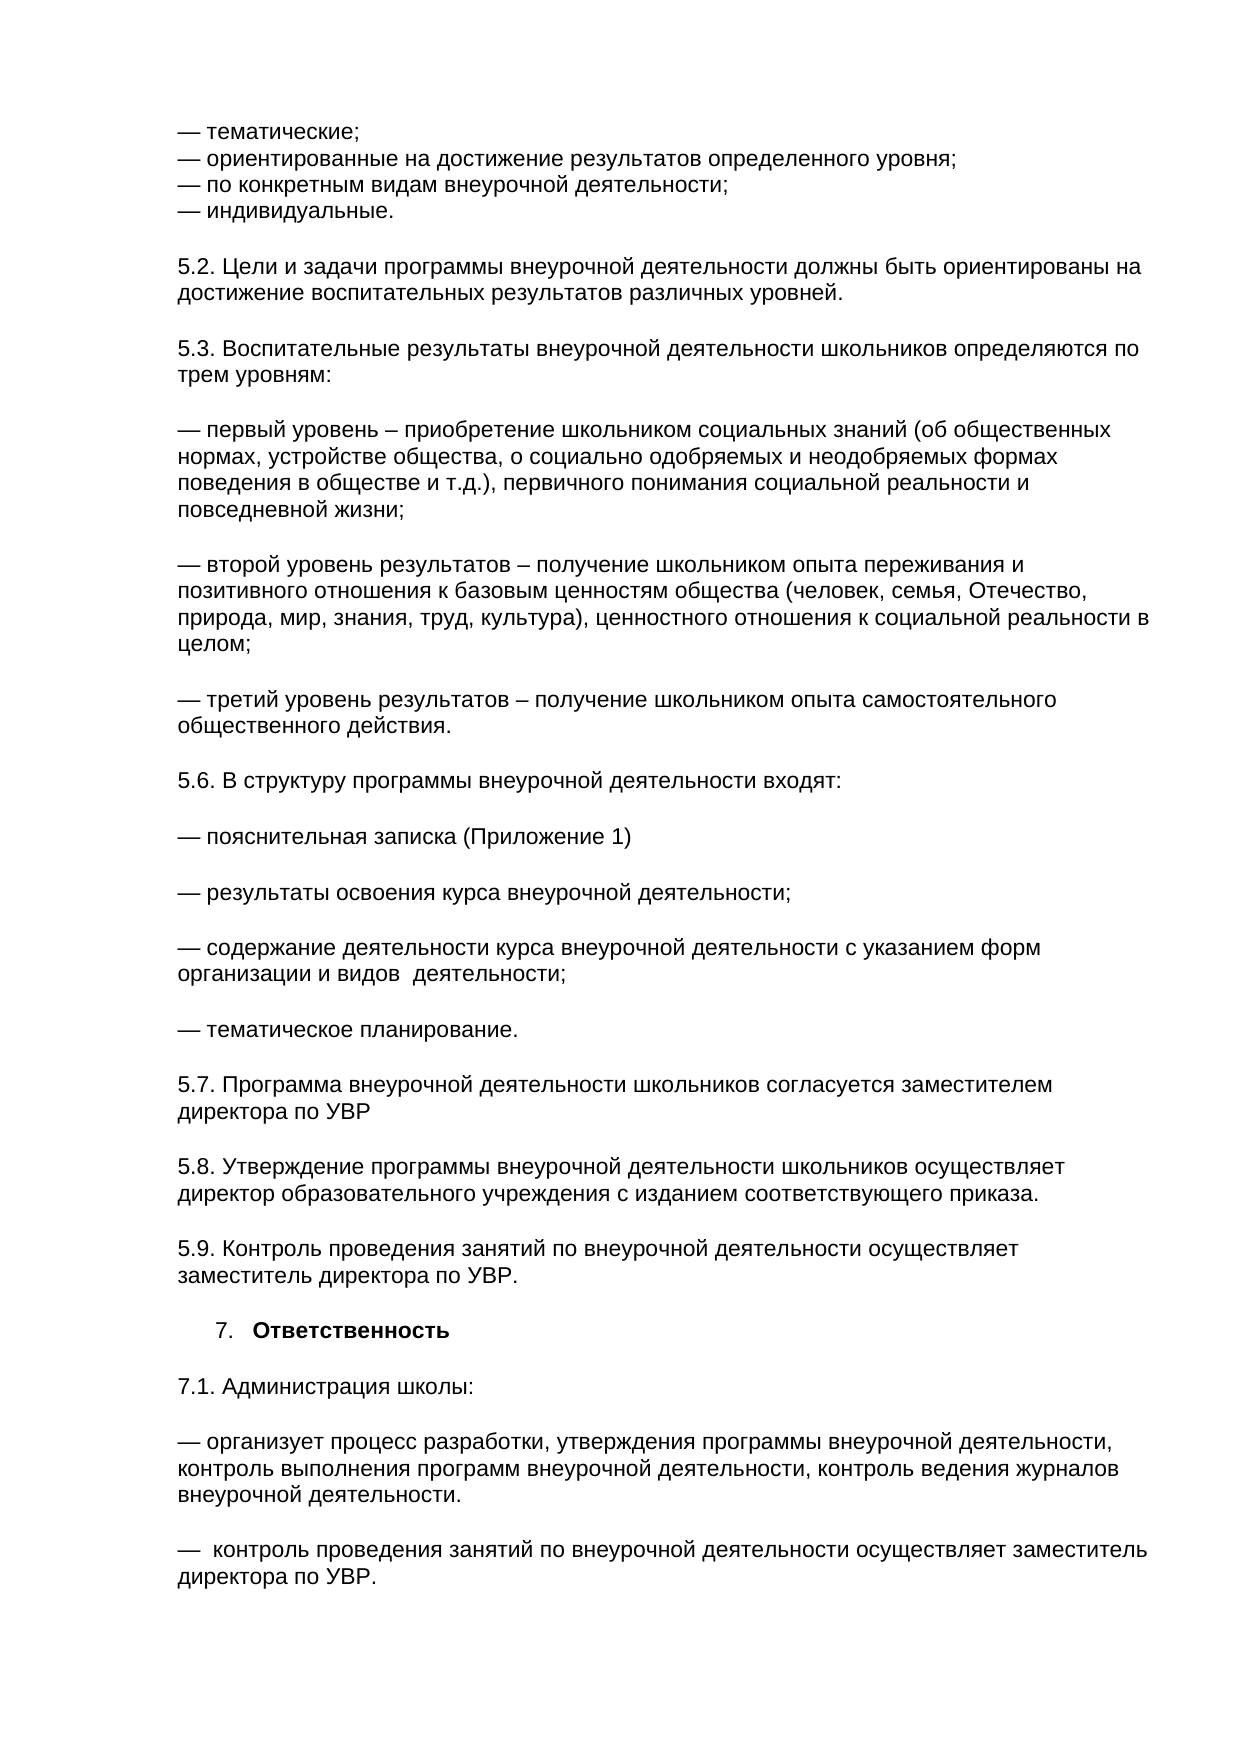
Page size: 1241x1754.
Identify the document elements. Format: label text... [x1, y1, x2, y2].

text — пояснительная записка (Приложение 1) [177, 823, 1152, 849]
text — первый уровень – приобретение школьником социальных знаний (об общественных нормах, устройстве общества, о социально одобряемых и неодобряемых формах поведения в обществе и т.д.), первичного понимания социальной реальности и повседневной жизни; [177, 416, 1152, 522]
text 5.8. Утверждение программы внеурочной деятельности школьников осуществляет директор образовательного учреждения с изданием соответствующего приказа. [177, 1153, 1152, 1206]
text 5.6. В структуру программы внеурочной деятельности входят: [177, 767, 1152, 794]
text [177, 118, 1152, 223]
text — тематическое планирование. [177, 1016, 1152, 1042]
text — организует процесс разработки, утверждения программы внеурочной деятельности, контроль выполнения программ внеурочной деятельности, контроль ведения журналов внеурочной деятельности. [177, 1428, 1152, 1507]
text 5.9. Контроль проведения занятий по внеурочной деятельности осуществляет заместитель директора по УВР. [177, 1235, 1152, 1288]
list Ответственность [215, 1317, 1152, 1343]
text 5.3. Воспитательные результаты внеурочной деятельности школьников определяются по трем уровням: [177, 334, 1152, 387]
text 5.7. Программа внеурочной деятельности школьников согласуется заместителем директора по УВР [177, 1071, 1152, 1124]
text — контроль проведения занятий по внеурочной деятельности осуществляет заместитель директора по УВР. [177, 1536, 1152, 1589]
text 5.2. Цели и задачи программы внеурочной деятельности должны быть ориентированы на достижение воспитательных результатов различных уровней. [177, 253, 1152, 305]
text — результаты освоения курса внеурочной деятельности; [177, 878, 1152, 905]
text — третий уровень результатов – получение школьником опыта самостоятельного общественного действия. [177, 686, 1152, 738]
text — содержание деятельности курса внеурочной деятельности с указанием форм организации и видов деятельности; [177, 934, 1152, 987]
text — второй уровень результатов – получение школьником опыта переживания и позитивного отношения к базовым ценностям общества (человек, семья, Отечество, природа, мир, знания, труд, культура), ценностного отношения к социальной реальности в целом; [177, 551, 1152, 656]
text 7.1. Администрация школы: [177, 1373, 1152, 1399]
